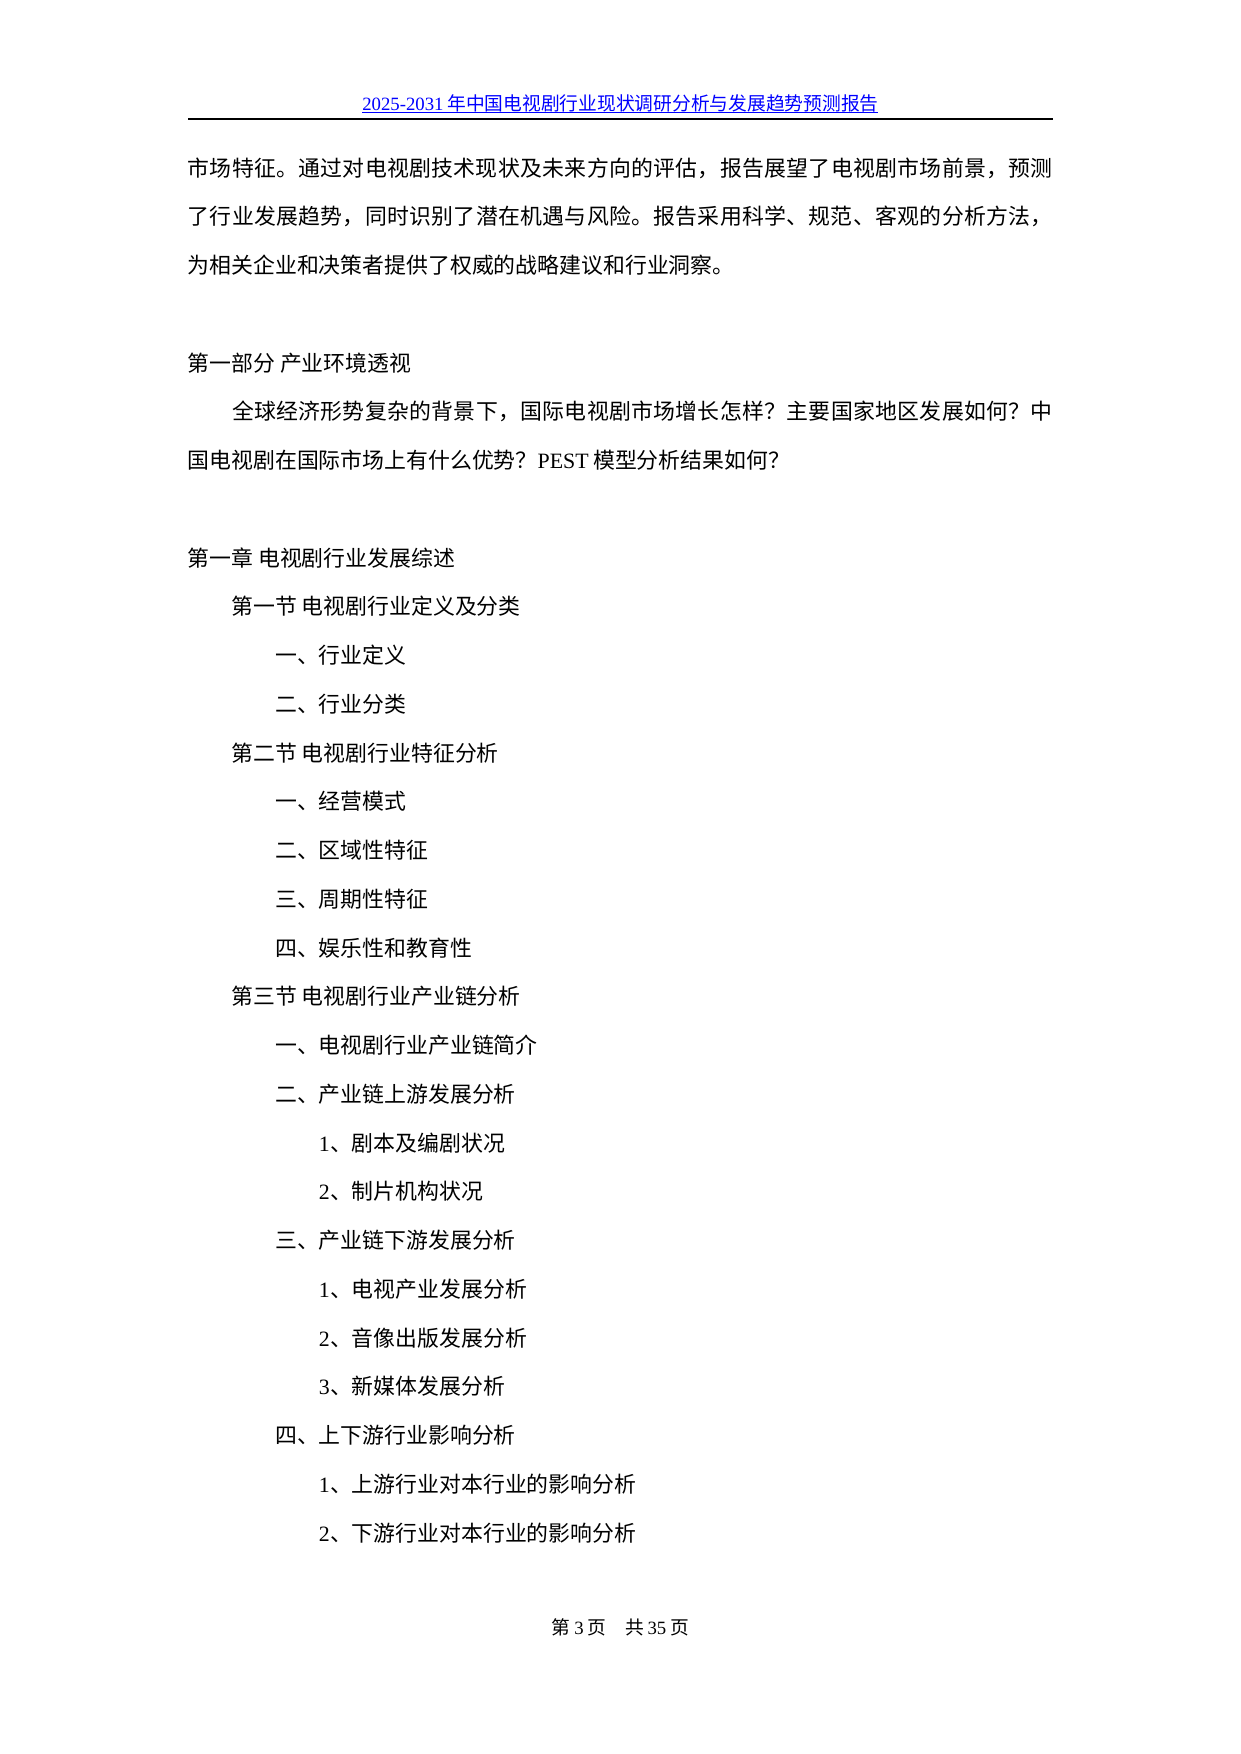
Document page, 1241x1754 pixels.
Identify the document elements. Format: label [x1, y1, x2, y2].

text [187, 150, 1053, 1548]
